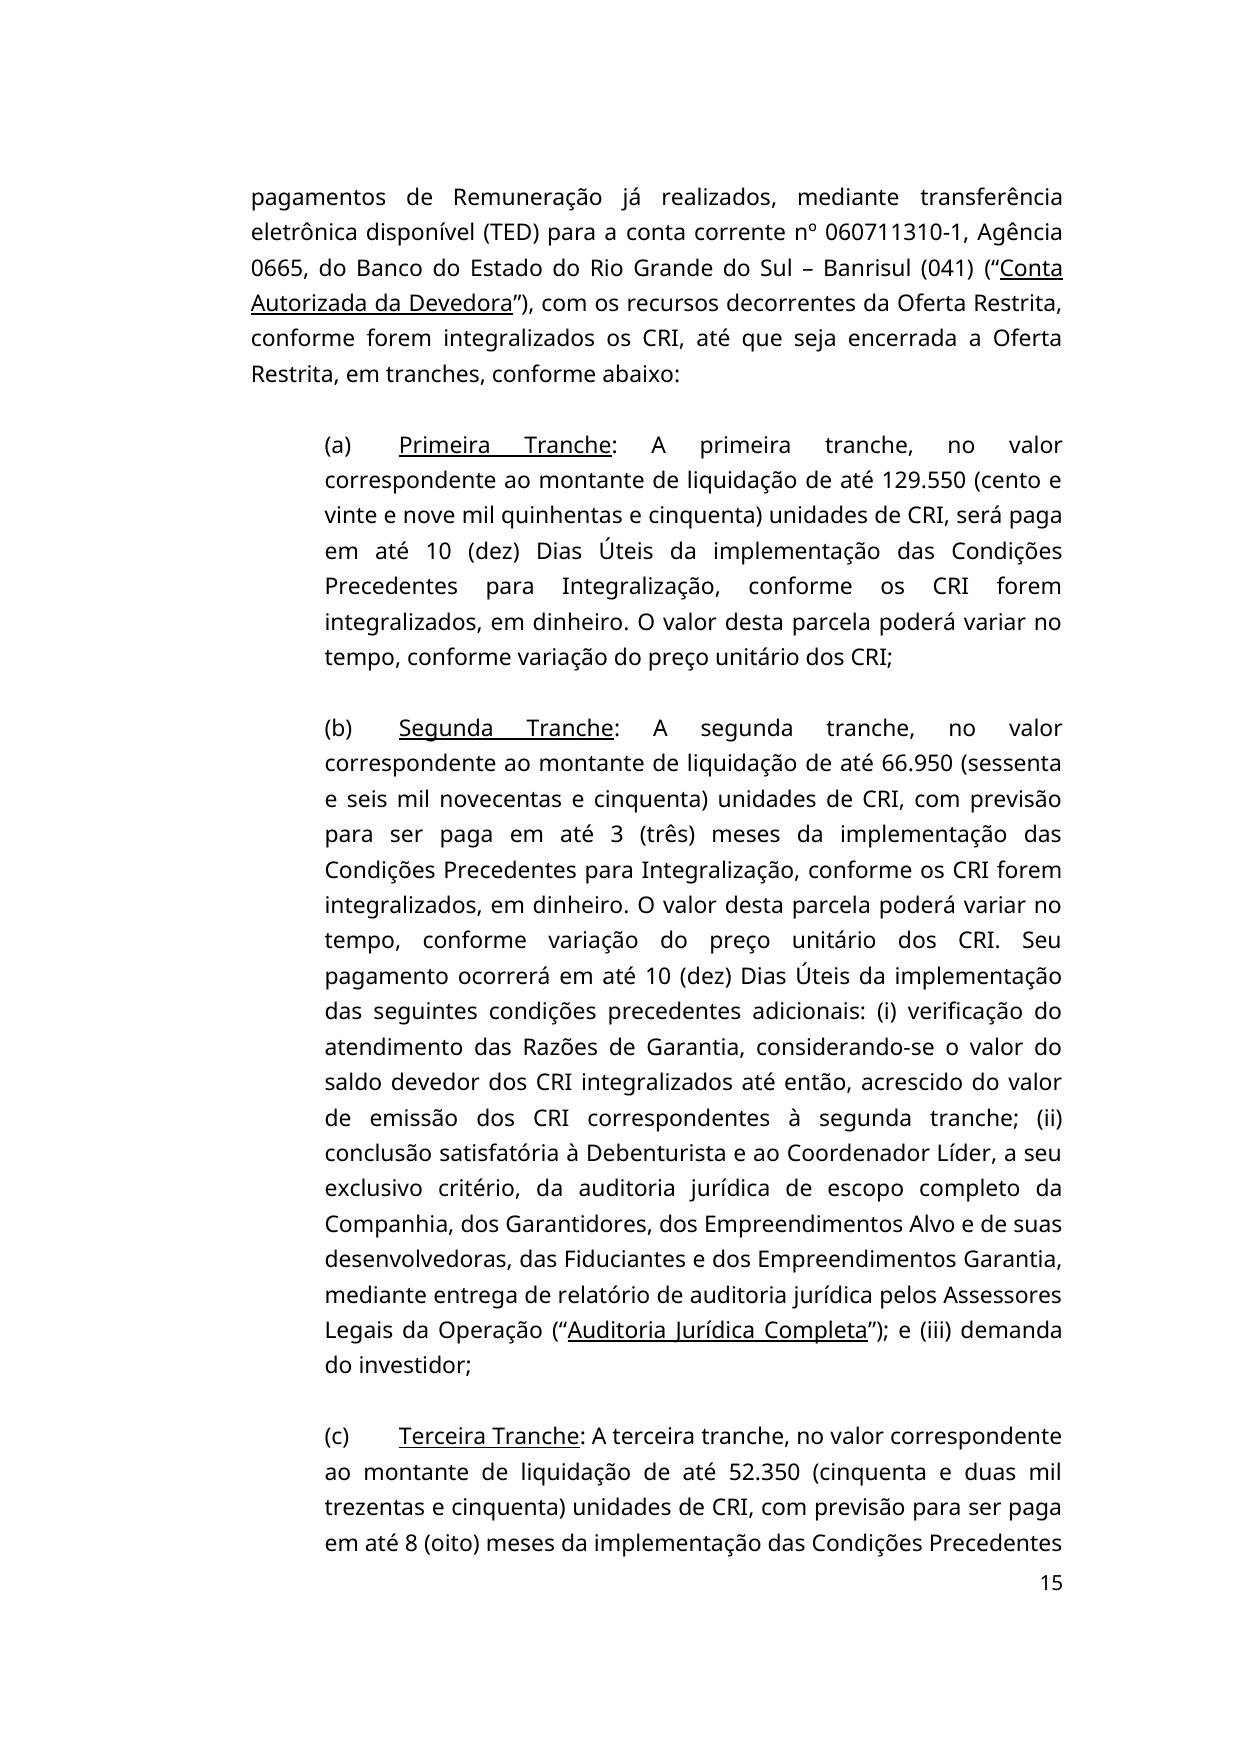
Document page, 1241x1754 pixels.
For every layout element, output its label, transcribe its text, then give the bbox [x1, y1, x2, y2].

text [324, 1416, 1063, 1558]
text (a) Primeira Tranche: A primeira tranche, no valor correspondente ao montante de liquidação de até 129.550 (cento e vinte e nove mil quinhentas e cinquenta) unidades de CRI, será paga em até 10 (dez) Dias Úteis da implementação das Condições Precedentes para Integralização, conforme os CRI forem integralizados, em dinheiro. O valor desta parcela poderá variar no tempo, conforme variação do preço unitário dos CRI; [324, 425, 1063, 673]
text (b) Segunda Tranche: A segunda tranche, no valor correspondente ao montante de liquidação de até 66.950 (sessenta e seis mil novecentas e cinquenta) unidades de CRI, com previsão para ser paga em até 3 (três) meses da implementação das Condições Precedentes para Integralização, conforme os CRI forem integralizados, em dinheiro. O valor desta parcela poderá variar no tempo, conforme variação do preço unitário dos CRI. Seu pagamento ocorrerá em até 10 (dez) Dias Úteis da implementação das seguintes condições precedentes adicionais: (i) verificação do atendimento das Razões de Garantia, considerando-se o valor do saldo devedor dos CRI integralizados até então, acrescido do valor de emissão dos CRI correspondentes à segunda tranche; (ii) conclusão satisfatória à Debenturista e ao Coordenador Líder, a seu exclusivo critério, da auditoria jurídica de escopo completo da Companhia, dos Garantidores, dos Empreendimentos Alvo e de suas desenvolvedoras, das Fiduciantes e dos Empreendimentos Garantia, mediante entrega de relatório de auditoria jurídica pelos Assessores Legais da Operação (“Auditoria Jurídica Completa”); e (iii) demanda do investidor; [324, 708, 1063, 1381]
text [251, 177, 1063, 389]
